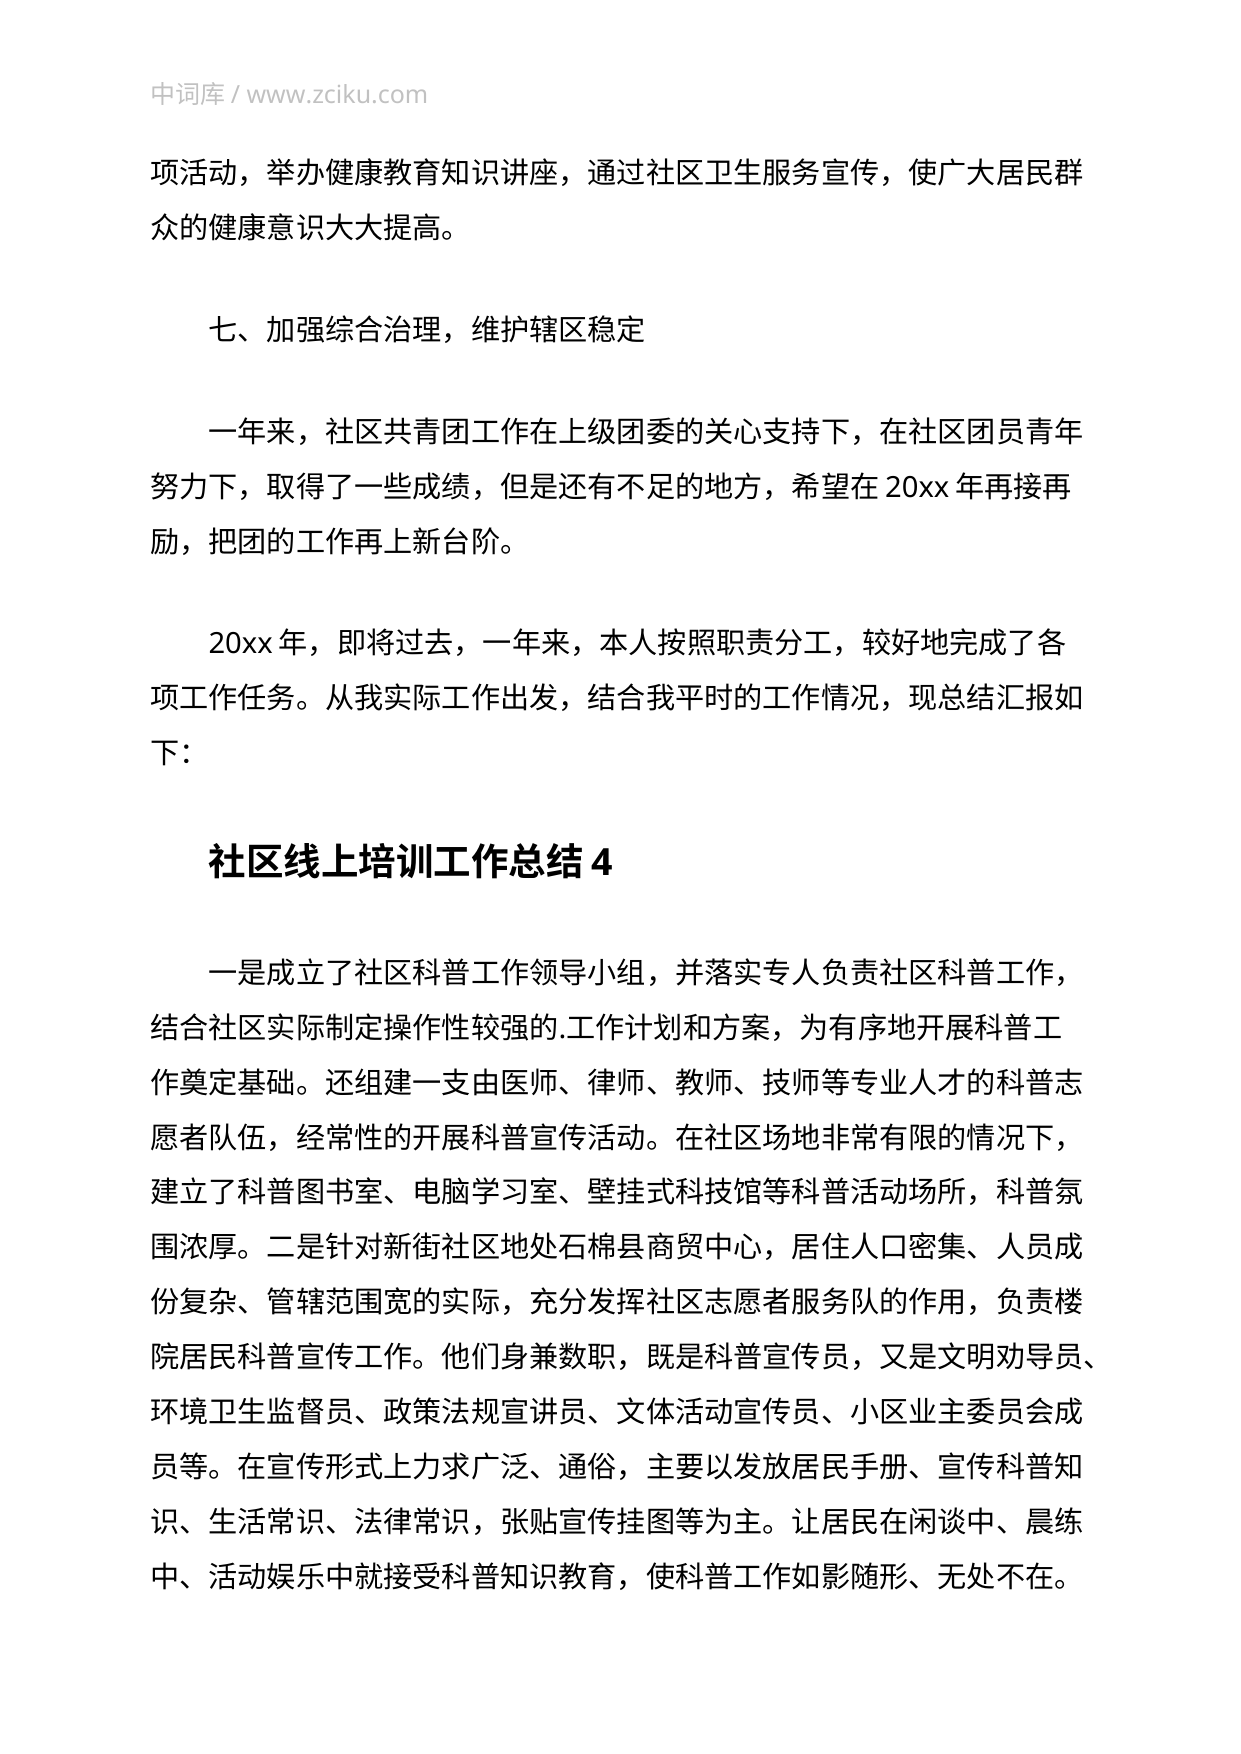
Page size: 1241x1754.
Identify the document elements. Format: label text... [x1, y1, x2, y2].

text 七、加强综合治理，维护辖区稳定 [150, 307, 1090, 349]
text 20xx年，即将过去，一年来，本人按照职责分工，较好地完成了各项工作任务。从我实际工作出发，结合我平时的工作情况，现总结汇报如下： [150, 620, 1090, 772]
text 一年来，社区共青团工作在上级团委的关心支持下，在社区团员青年努力下，取得了一些成绩，但是还有不足的地方，希望在20xx年再接再励，把团的工作再上新台阶。 [150, 408, 1090, 561]
text 社区线上培训工作总结4 [150, 832, 1090, 886]
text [150, 949, 1090, 1596]
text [150, 150, 1090, 247]
